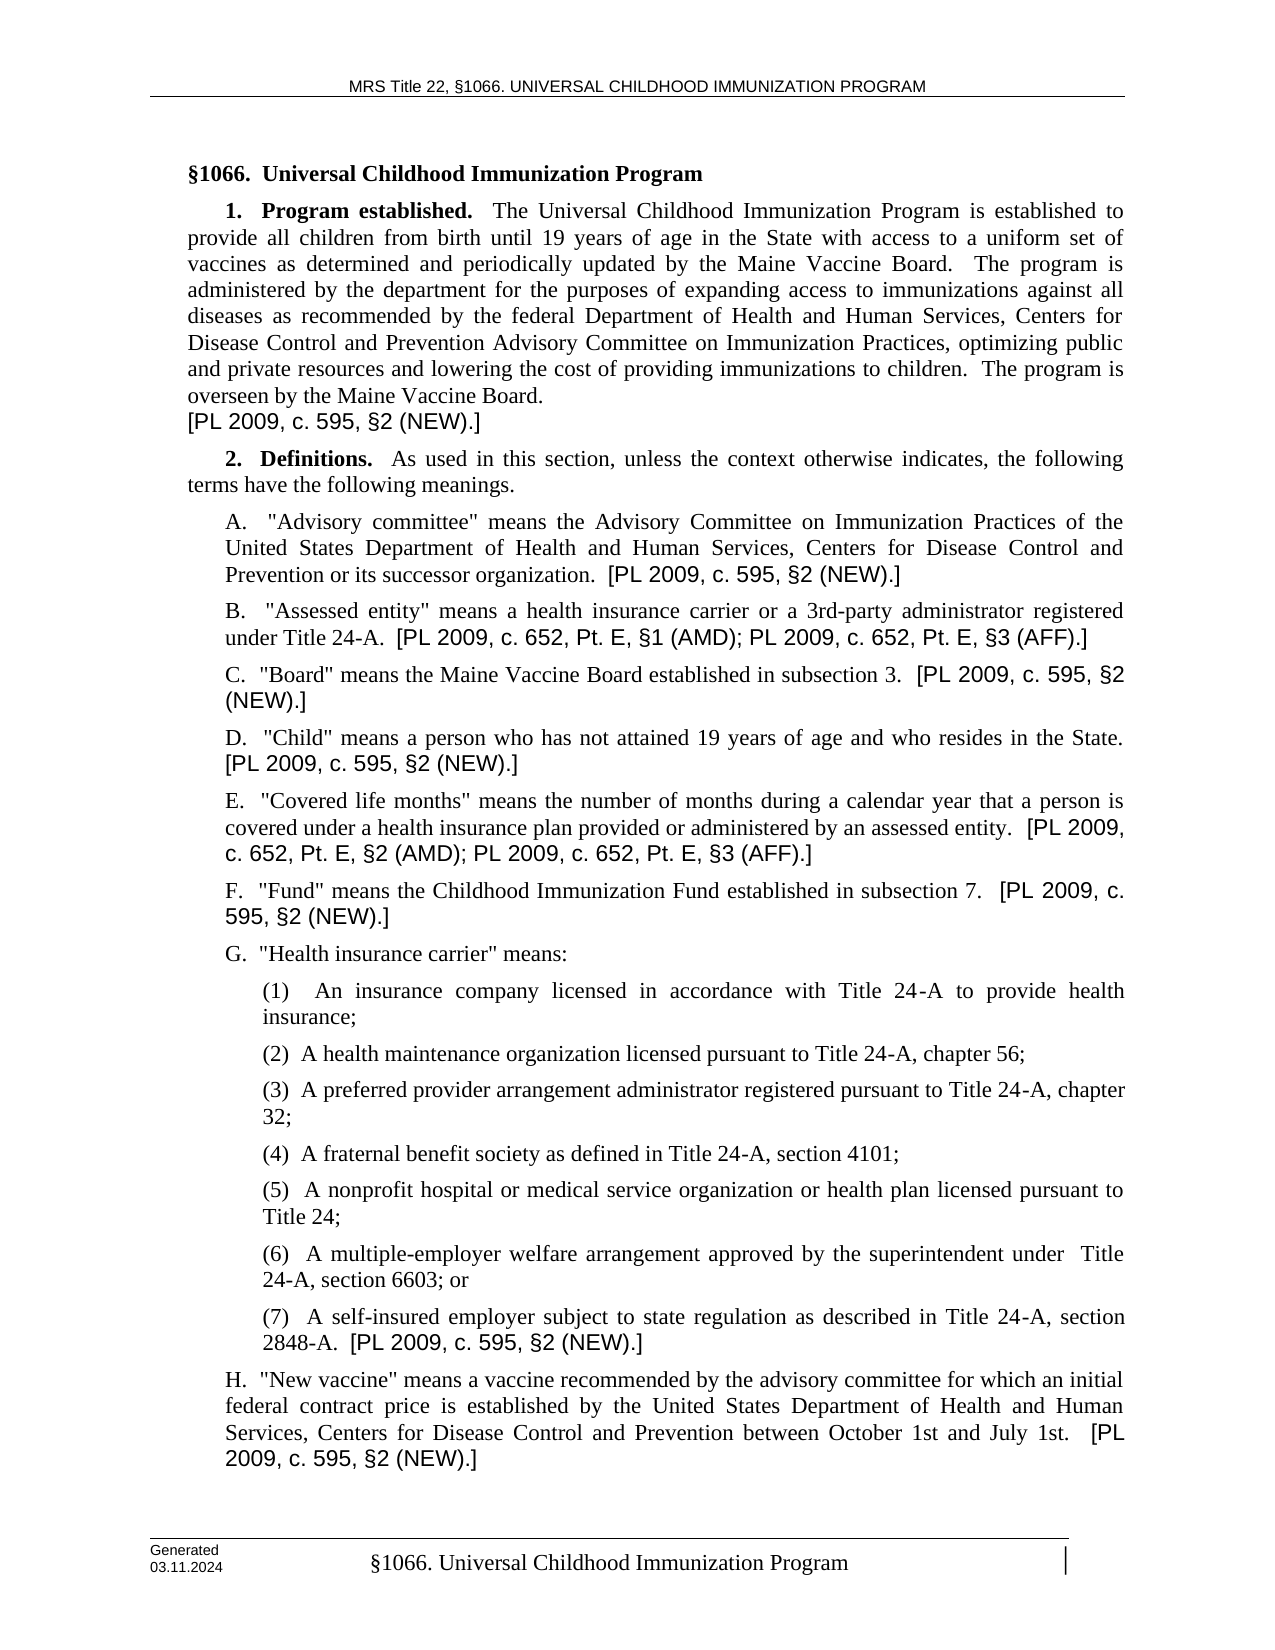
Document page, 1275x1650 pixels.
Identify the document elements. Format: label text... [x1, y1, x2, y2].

text D. "Child" means a person who has not attained 19 years of age and who resides in the State. [PL 2009, c. 595, §2 (NEW).] [225, 724, 1125, 777]
text §1066. Universal Childhood Immunization Program [187, 160, 1125, 187]
text (3) A preferred provider arrangement administrator registered pursuant to Title 24‑A, chapter 32; [262, 1077, 1125, 1129]
text E. "Covered life months" means the number of months during a calendar year that a person is covered under a health insurance plan provided or administered by an assessed entity. [PL 2009, c. 652, Pt. E, §2 (AMD); PL 2009, c. 652, Pt. E, §3 (AFF).] [225, 787, 1125, 866]
text B. "Assessed entity" means a health insurance carrier or a 3rd-party administrator registered under Title 24‑A. [PL 2009, c. 652, Pt. E, §1 (AMD); PL 2009, c. 652, Pt. E, §3 (AFF).] [225, 597, 1125, 650]
text C. "Board" means the Maine Vaccine Board established in subsection 3. [PL 2009, c. 595, §2 (NEW).] [225, 661, 1125, 713]
text (7) A self-insured employer subject to state regulation as described in Title 24‑A, section 2848‑A. [PL 2009, c. 595, §2 (NEW).] [262, 1303, 1125, 1356]
text [PL 2009, c. 595, §2 (NEW).] [187, 408, 1125, 434]
text F. "Fund" means the Childhood Immunization Fund established in subsection 7. [PL 2009, c. 595, §2 (NEW).] [225, 877, 1125, 929]
text 1. Program established. The Universal Childhood Immunization Program is established to provide all children from birth until 19 years of age in the State with access to a uniform set of vaccines as determined and periodically updated by the Maine Vaccine Board. The program is administered by the department for the purposes of expanding access to immunizations against all diseases as recommended by the federal Department of Health and Human Services, Centers for Disease Control and Prevention Advisory Committee on Immunization Practices, optimizing public and private resources and lowering the cost of providing immunizations to children. The program is overseen by the Maine Vaccine Board. [187, 197, 1125, 408]
text (5) A nonprofit hospital or medical service organization or health plan licensed pursuant to Title 24; [262, 1176, 1125, 1229]
text (1) An insurance company licensed in accordance with Title 24‑A to provide health insurance; [262, 977, 1125, 1029]
text H. "New vaccine" means a vaccine recommended by the advisory committee for which an initial federal contract price is established by the United States Department of Health and Human Services, Centers for Disease Control and Prevention between October 1st and July 1st. [PL 2009, c. 595, §2 (NEW).] [225, 1366, 1125, 1471]
text A. "Advisory committee" means the Advisory Committee on Immunization Practices of the United States Department of Health and Human Services, Centers for Disease Control and Prevention or its successor organization. [PL 2009, c. 595, §2 (NEW).] [225, 508, 1125, 587]
text (6) A multiple-employer welfare arrangement approved by the superintendent under Title 24‑A, section 6603; or [262, 1239, 1125, 1292]
text (2) A health maintenance organization licensed pursuant to Title 24‑A, chapter 56; [262, 1040, 1125, 1066]
text (4) A fraternal benefit society as defined in Title 24‑A, section 4101; [262, 1140, 1125, 1166]
text 2. Definitions. As used in this section, unless the context otherwise indicates, the following terms have the following meanings. [187, 445, 1125, 497]
text G. "Health insurance carrier" means: [225, 940, 1125, 966]
